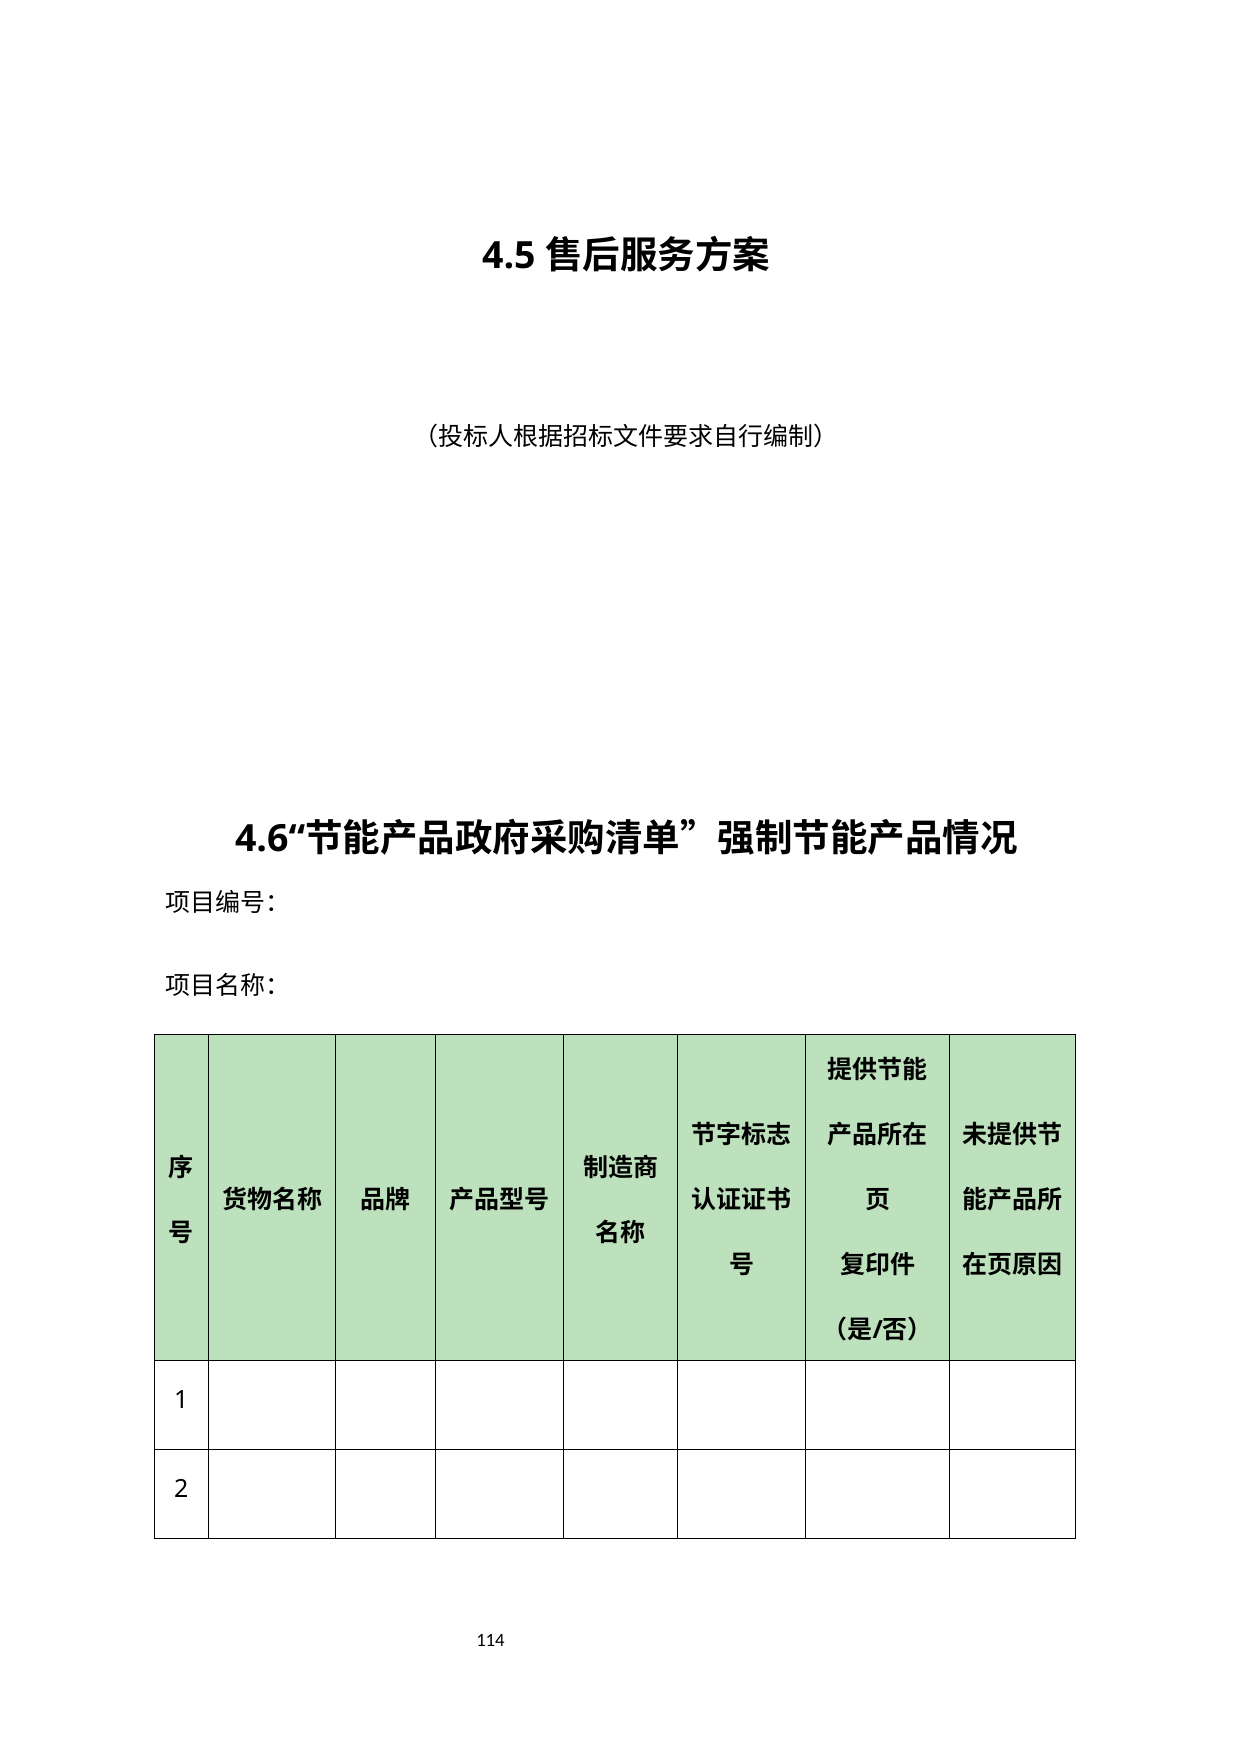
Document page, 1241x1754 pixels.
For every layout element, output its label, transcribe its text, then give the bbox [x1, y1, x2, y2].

table_header 节字标志认证证书号 [678, 1035, 805, 1360]
table_header 未提供节能产品所在页原因 [950, 1035, 1075, 1360]
table_cell [950, 1450, 1075, 1537]
text 4.5 售后服务方案 [165, 219, 1087, 284]
text 4.6“节能产品政府采购清单”强制节能产品情况 [165, 803, 1087, 868]
table_cell [678, 1450, 805, 1537]
table_cell [436, 1450, 563, 1537]
table_cell [209, 1450, 335, 1537]
table_cell [678, 1361, 805, 1449]
table_cell [806, 1361, 949, 1449]
text 项目名称： [165, 951, 1087, 1016]
table_header 制造商 名称 [564, 1035, 677, 1360]
table_header 货物名称 [209, 1035, 335, 1360]
table_cell [564, 1450, 677, 1537]
table_cell [209, 1361, 335, 1449]
table_cell [950, 1361, 1075, 1449]
table_header 提供节能产品所在页 复印件 （是/否） [806, 1035, 949, 1360]
table_header 序号 [155, 1035, 208, 1360]
table_cell [336, 1450, 435, 1537]
text （投标人根据招标文件要求自行编制） [165, 402, 1087, 467]
table_cell [336, 1361, 435, 1449]
table_cell 1 [155, 1361, 208, 1449]
table_cell [564, 1361, 677, 1449]
table_header 品牌 [336, 1035, 435, 1360]
table_cell 2 [155, 1450, 208, 1537]
table_header 产品型号 [436, 1035, 563, 1360]
table_cell [436, 1361, 563, 1449]
text 项目编号： [165, 868, 1087, 933]
table_cell [806, 1450, 949, 1537]
